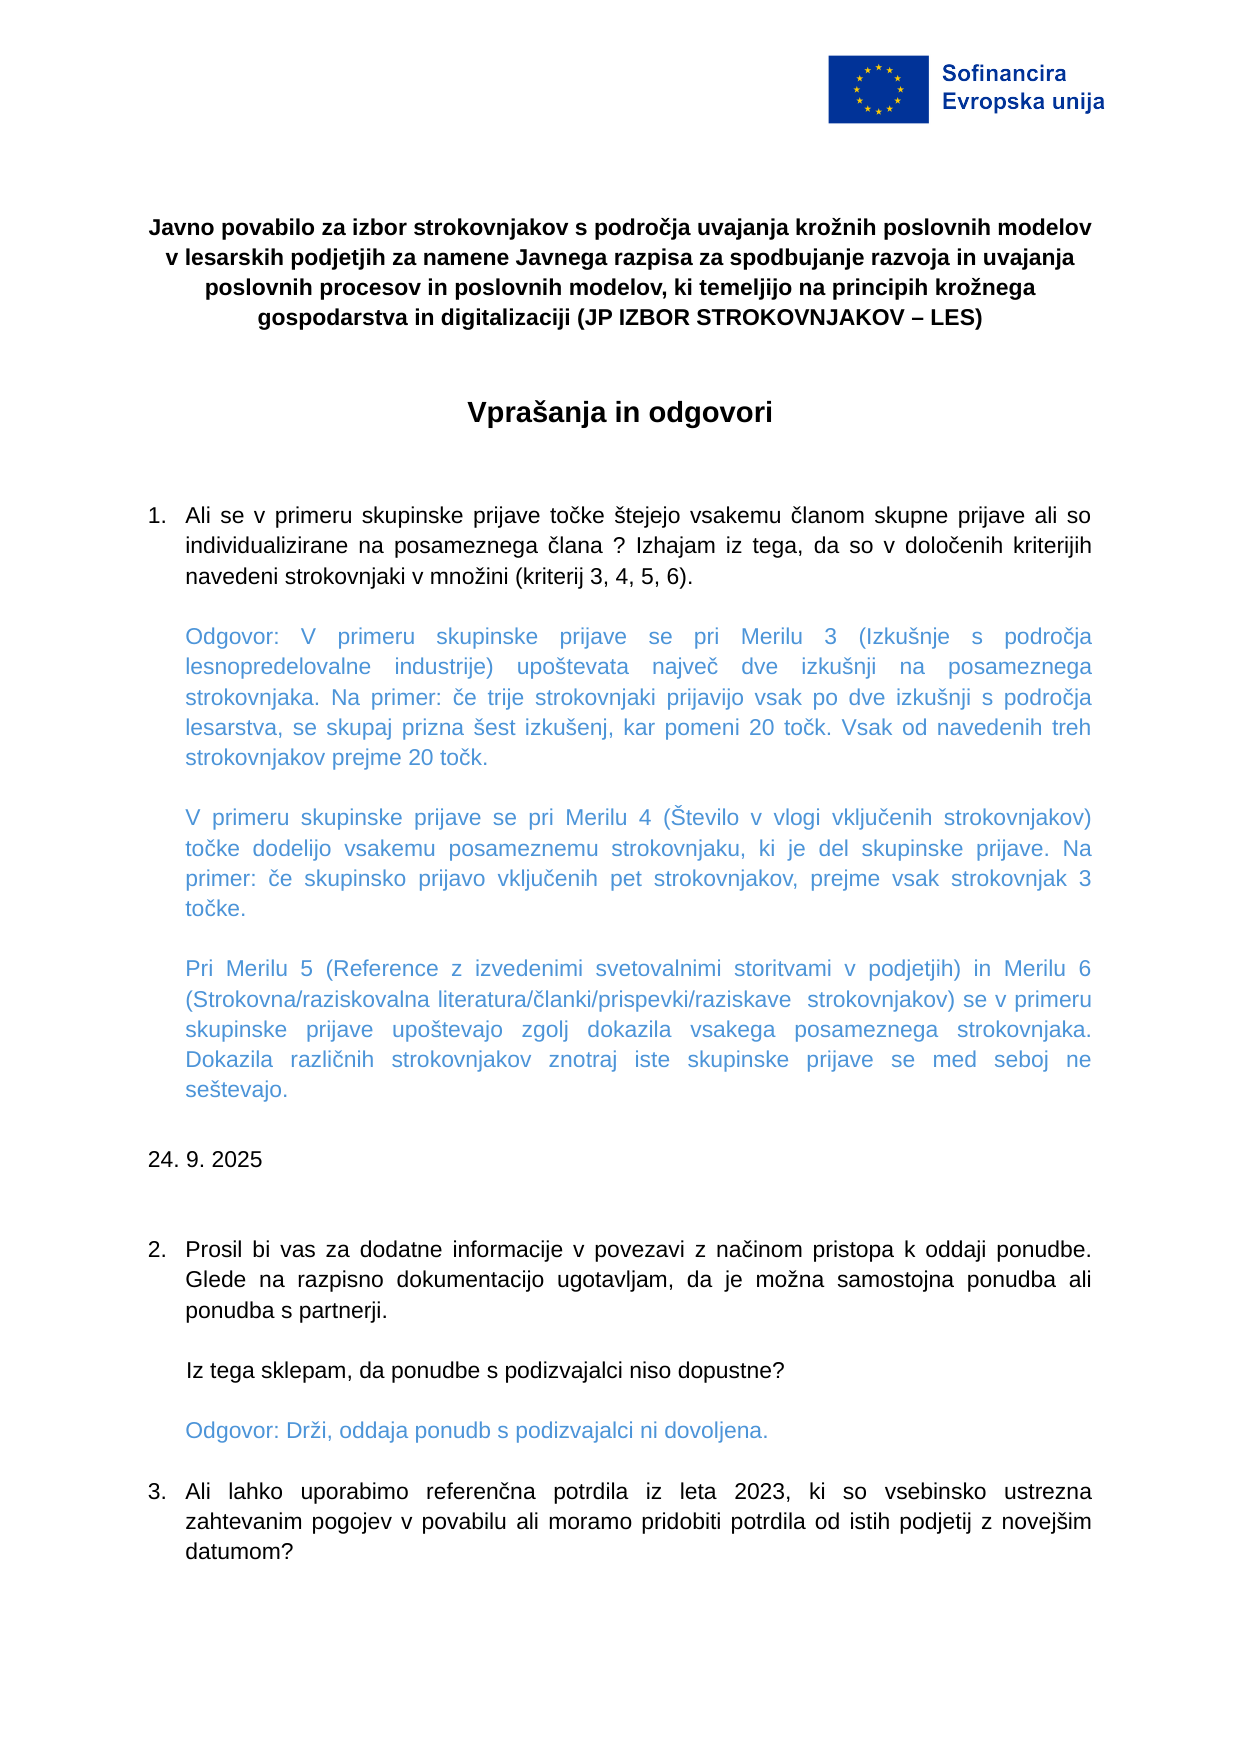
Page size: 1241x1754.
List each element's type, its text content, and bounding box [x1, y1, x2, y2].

text Iz tega sklepam, da ponudbe s podizvajalci niso dopustne? [148, 1357, 1093, 1383]
text Odgovor: Drži, oddaja ponudb s podizvajalci ni dovoljena. [185, 1417, 1093, 1444]
list Ali se v primeru skupinske prijave točke štejejo vsakemu članom skupne prijave ali so individualizirane na posameznega člana ? Izhajam iz tega, da so v določenih kriterijih navedeni strokovnjaki v množini (kriterij 3, 4, 5, 6). [148, 502, 1093, 589]
picture [823, 50, 1114, 126]
text Vprašanja in odgovori [148, 395, 1093, 428]
list Prosil bi vas za dodatne informacije v povezavi z načinom pristopa k oddaji ponudbe. Glede na razpisno dokumentacijo ugotavljam, da je možna samostojna ponudba ali ponudba s partnerji. [148, 1236, 1093, 1323]
text 24. 9. 2025 [148, 1146, 1093, 1172]
text Javno povabilo za izbor strokovnjakov s področja uvajanja krožnih poslovnih modelov v lesarskih podjetjih za namene Javnega razpisa za spodbujanje razvoja in uvajanja poslovnih procesov in poslovnih modelov, ki temeljijo na principih krožnega gospodarstva in digitalizaciji (JP IZBOR STROKOVNJAKOV – LES) [148, 214, 1093, 331]
list Odgovor: V primeru skupinske prijave se pri Merilu 3 (Izkušnje s področja lesnopredelovalne industrije) upoštevata največ dve izkušnji na posameznega strokovnjaka. Na primer: če trije strokovnjaki prijavijo vsak po dve izkušnji s področja lesarstva, se skupaj prizna šest izkušenj, kar pomeni 20 točk. Vsak od navedenih treh strokovnjakov prejme 20 točk. [185, 623, 1093, 770]
list V primeru skupinske prijave se pri Merilu 4 (Število v vlogi vključenih strokovnjakov) točke dodelijo vsakemu posameznemu strokovnjaku, ki je del skupinske prijave. Na primer: če skupinsko prijavo vključenih pet strokovnjakov, prejme vsak strokovnjak 3 točke. [185, 804, 1093, 921]
list Ali lahko uporabimo referenčna potrdila iz leta 2023, ki so vsebinsko ustrezna zahtevanim pogojev v povabilu ali moramo pridobiti potrdila od istih podjetij z novejšim datumom? [148, 1478, 1093, 1565]
list Pri Merilu 5 (Reference z izvedenimi svetovalnimi storitvami v podjetjih) in Merilu 6 (Strokovna/raziskovalna literatura/članki/prispevki/raziskave strokovnjakov) se v primeru skupinske prijave upoštevajo zgolj dokazila vsakega posameznega strokovnjaka. Dokazila različnih strokovnjakov znotraj iste skupinske prijave se med seboj ne seštevajo. [185, 955, 1093, 1103]
